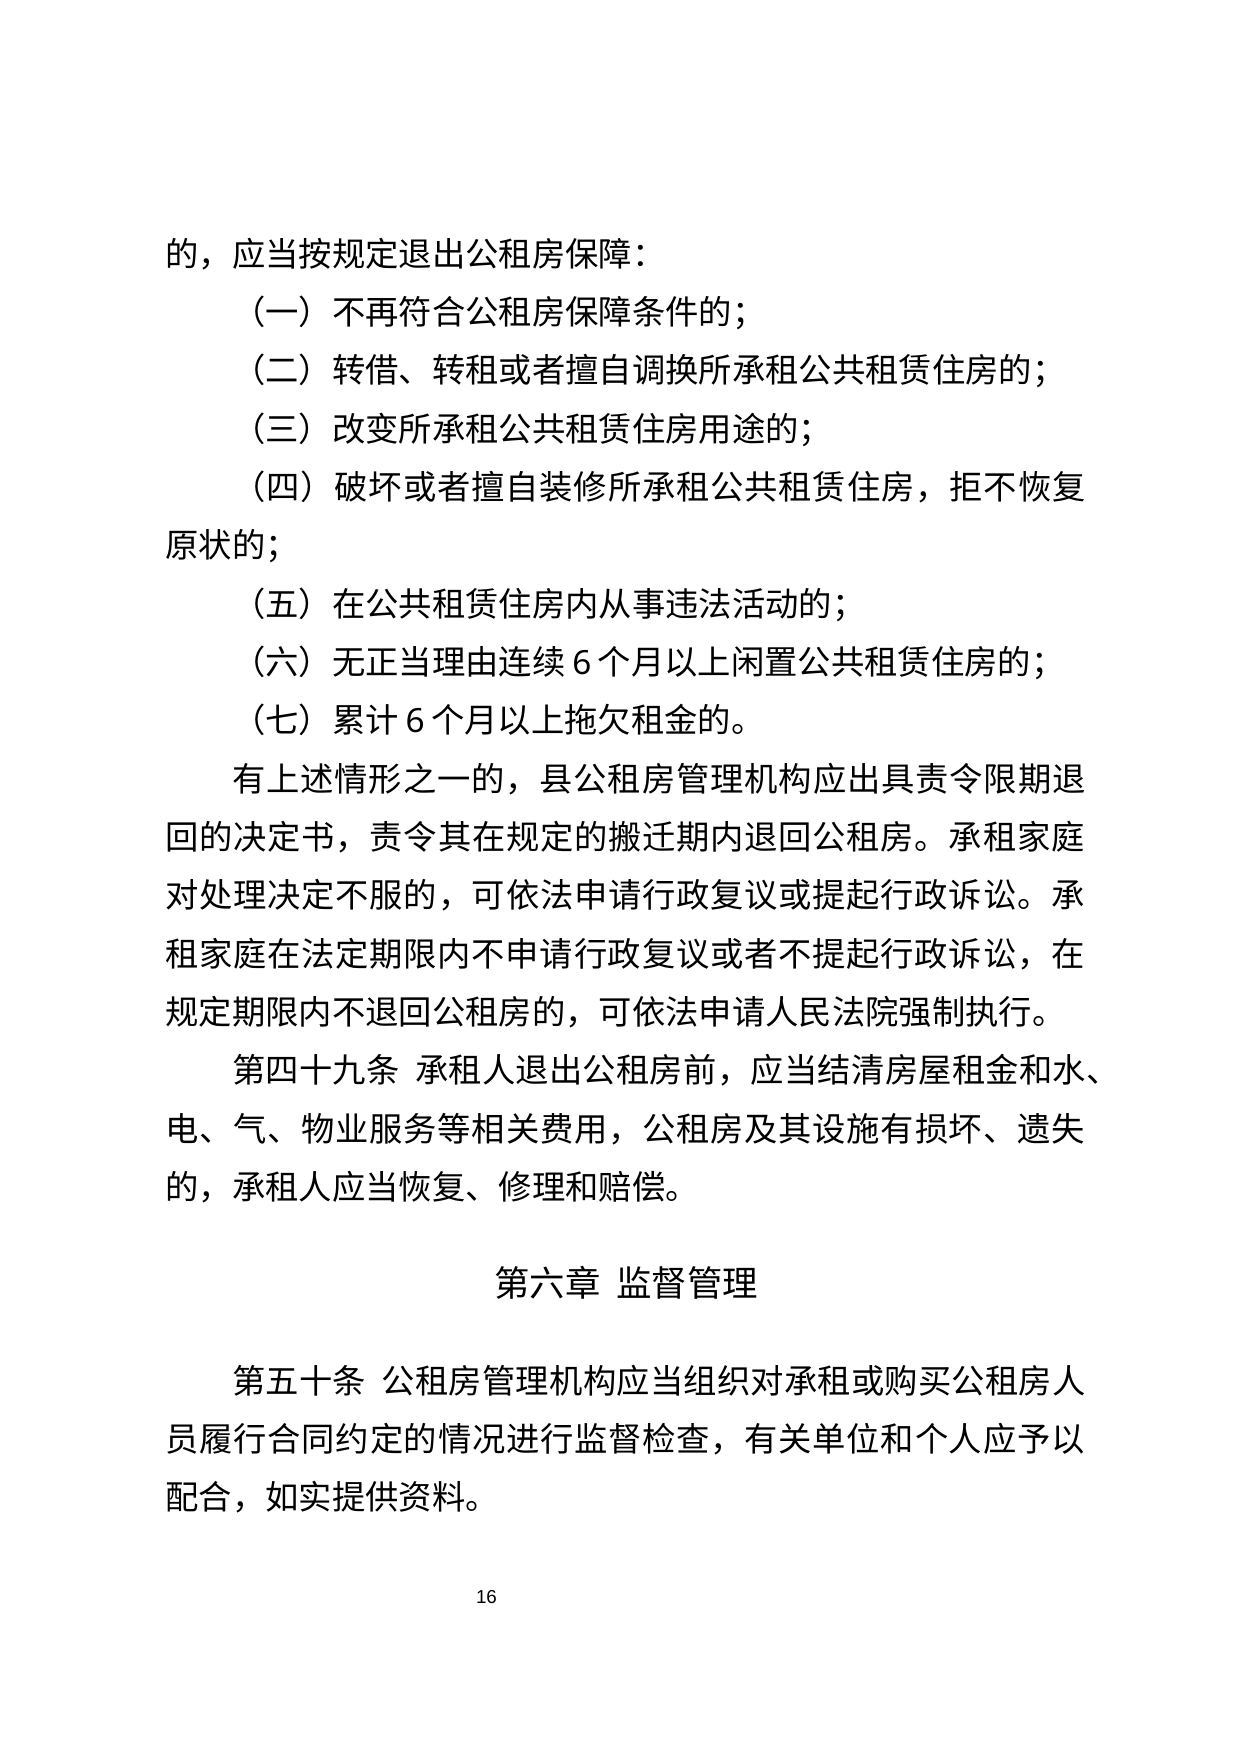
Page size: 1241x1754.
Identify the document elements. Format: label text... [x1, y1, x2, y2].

text （四）破坏或者擅自装修所承租公共租赁住房，拒不恢复原状的； [165, 453, 1087, 569]
text 第六章 监督管理 [165, 1249, 1087, 1308]
text （一）不再符合公租房保障条件的； [165, 278, 1087, 336]
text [165, 219, 1087, 278]
text （七）累计6个月以上拖欠租金的。 [165, 686, 1087, 744]
text （三）改变所承租公共租赁住房用途的； [165, 394, 1087, 453]
text 第四十九条 承租人退出公租房前，应当结清房屋租金和水、电、气、物业服务等相关费用，公租房及其设施有损坏、遗失的，承租人应当恢复、修理和赔偿。 [165, 1036, 1087, 1211]
text （五）在公共租赁住房内从事违法活动的； [165, 569, 1087, 628]
text （六）无正当理由连续6个月以上闲置公共租赁住房的； [165, 628, 1087, 686]
text 第五十条 公租房管理机构应当组织对承租或购买公租房人员履行合同约定的情况进行监督检查，有关单位和个人应予以配合，如实提供资料。 [165, 1346, 1087, 1521]
text 有上述情形之一的，县公租房管理机构应出具责令限期退回的决定书，责令其在规定的搬迁期内退回公租房。承租家庭对处理决定不服的，可依法申请行政复议或提起行政诉讼。承租家庭在法定期限内不申请行政复议或者不提起行政诉讼，在规定期限内不退回公租房的，可依法申请人民法院强制执行。 [165, 744, 1087, 1036]
text （二）转借、转租或者擅自调换所承租公共租赁住房的； [165, 336, 1087, 394]
